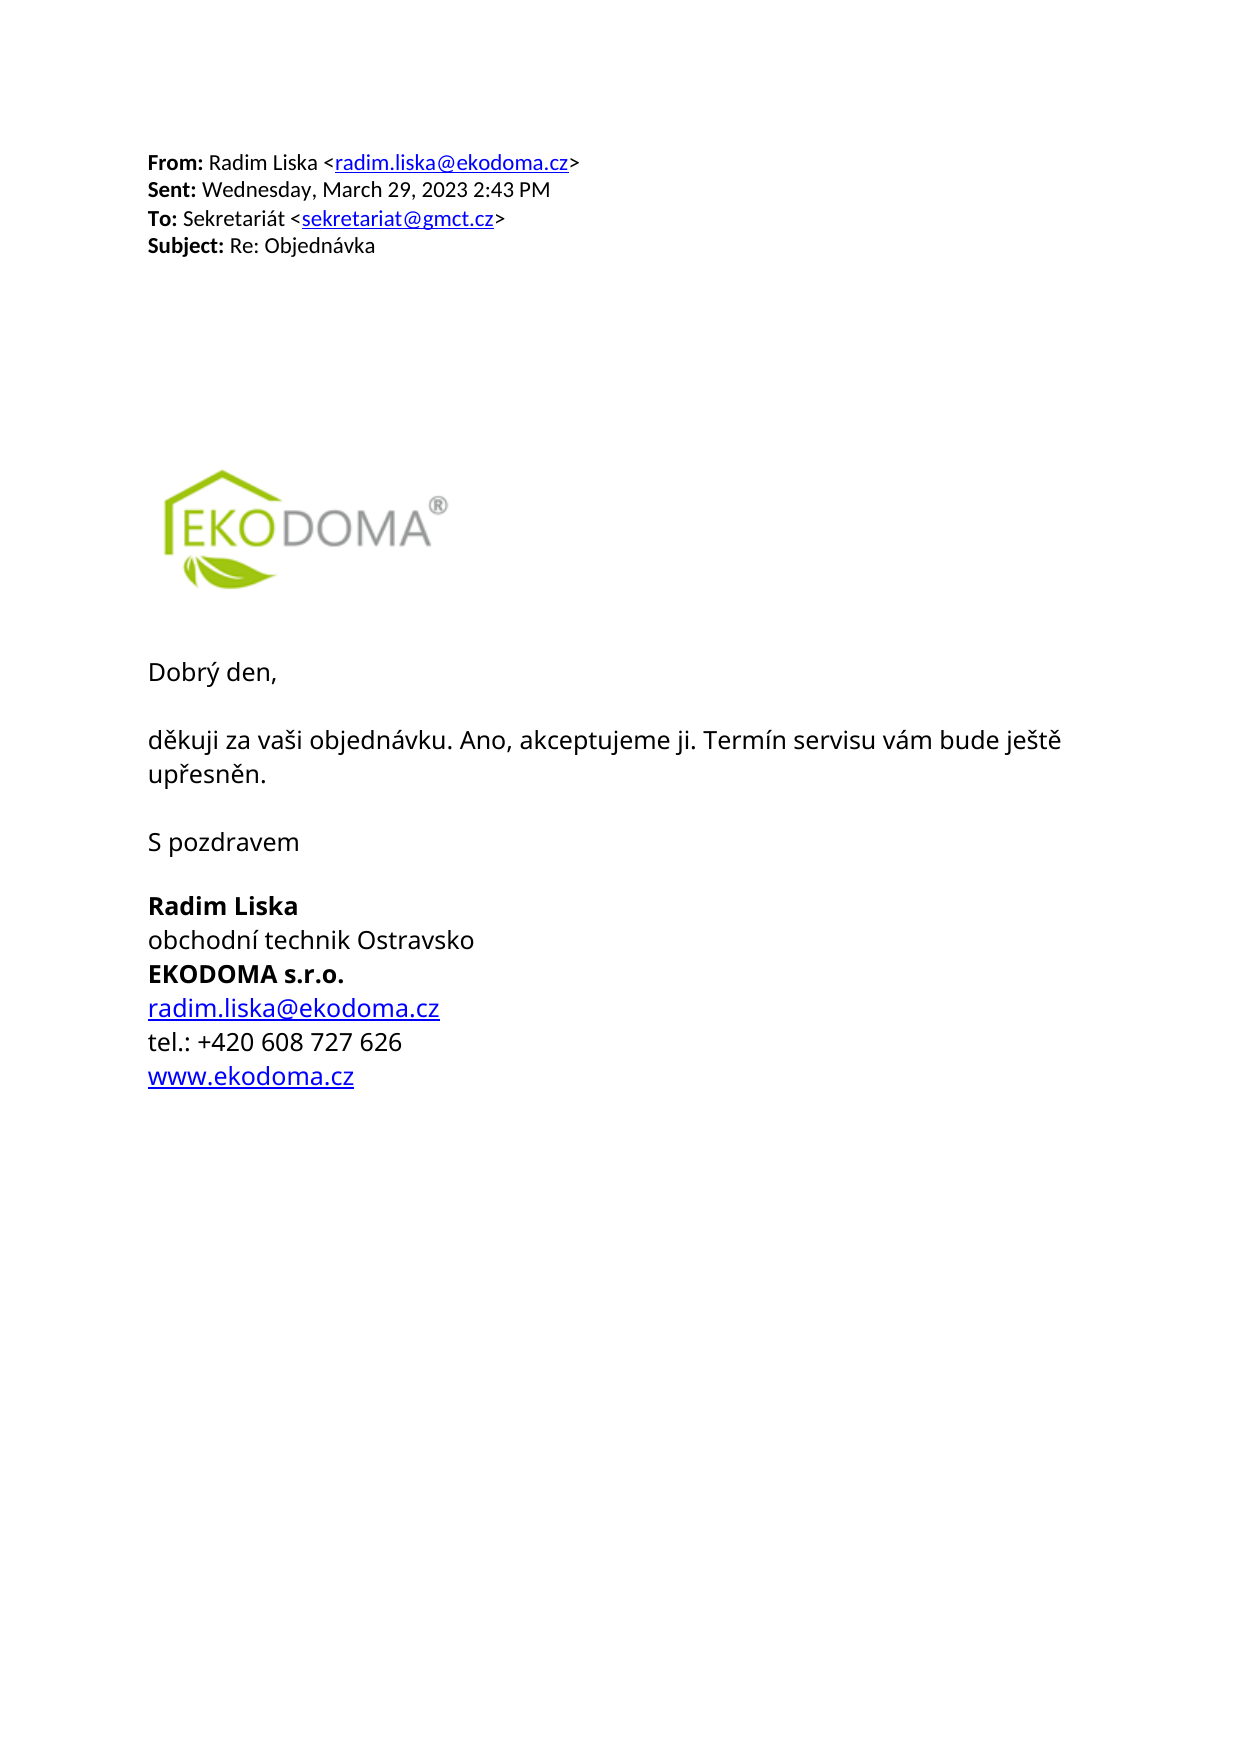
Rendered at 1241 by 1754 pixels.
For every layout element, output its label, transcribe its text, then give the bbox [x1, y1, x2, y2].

picture [147, 443, 461, 619]
text From: Radim Liska <radim.liska@ekodoma.cz> Sent: Wednesday, March 29, 2023 2:43 PM To: Sekretariát <sekretariat@gmct.cz> Subject: Re: Objednávka [148, 148, 1093, 260]
text Radim Liska obchodní technik Ostravsko EKODOMA s.r.o. radim.liska@ekodoma.cz tel.: +420 608 727 626 www.ekodoma.cz [148, 888, 1093, 1093]
text Dobrý den, děkuji za vaši objednávku. Ano, akceptujeme ji. Termín servisu vám bude ještě upřesněn. S pozdravem [148, 655, 1093, 859]
